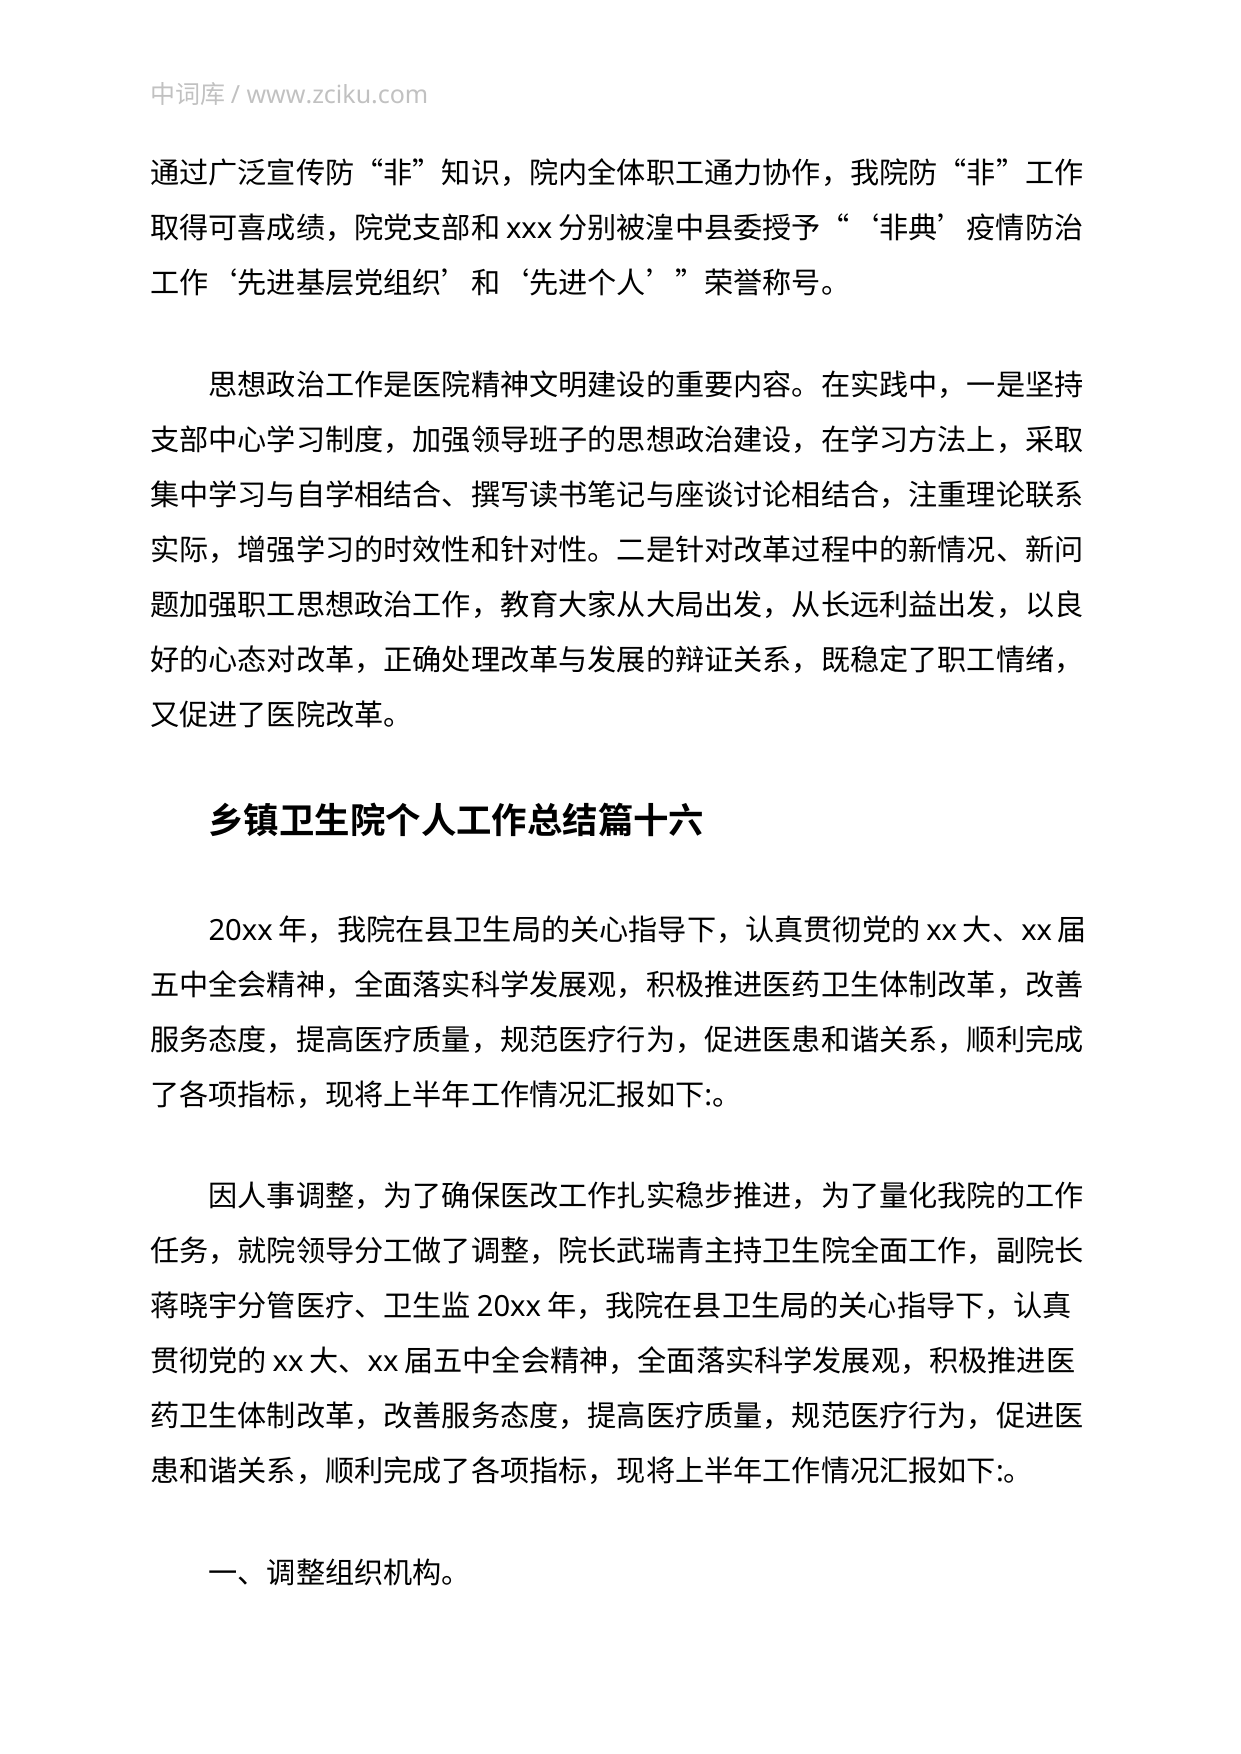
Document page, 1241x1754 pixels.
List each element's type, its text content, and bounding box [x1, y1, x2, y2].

text 20xx年，我院在县卫生局的关心指导下，认真贯彻党的xx大、xx届五中全会精神，全面落实科学发展观，积极推进医药卫生体制改革，改善服务态度，提高医疗质量，规范医疗行为，促进医患和谐关系，顺利完成了各项指标，现将上半年工作情况汇报如下:。 [150, 906, 1090, 1113]
text 一、调整组织机构。 [150, 1550, 1090, 1592]
text 思想政治工作是医院精神文明建设的重要内容。在实践中，一是坚持支部中心学习制度，加强领导班子的思想政治建设，在学习方法上，采取集中学习与自学相结合、撰写读书笔记与座谈讨论相结合，注重理论联系实际，增强学习的时效性和针对性。二是针对改革过程中的新情况、新问题加强职工思想政治工作，教育大家从大局出发，从长远利益出发，以良好的心态对改革，正确处理改革与发展的辩证关系，既稳定了职工情绪，又促进了医院改革。 [150, 362, 1090, 733]
text 因人事调整，为了确保医改工作扎实稳步推进，为了量化我院的工作任务，就院领导分工做了调整，院长武瑞青主持卫生院全面工作，副院长蒋晓宇分管医疗、卫生监20xx年，我院在县卫生局的关心指导下，认真贯彻党的xx大、xx届五中全会精神，全面落实科学发展观，积极推进医药卫生体制改革，改善服务态度，提高医疗质量，规范医疗行为，促进医患和谐关系，顺利完成了各项指标，现将上半年工作情况汇报如下:。 [150, 1173, 1090, 1490]
text 乡镇卫生院个人工作总结篇十六 [150, 793, 1090, 844]
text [150, 150, 1090, 302]
